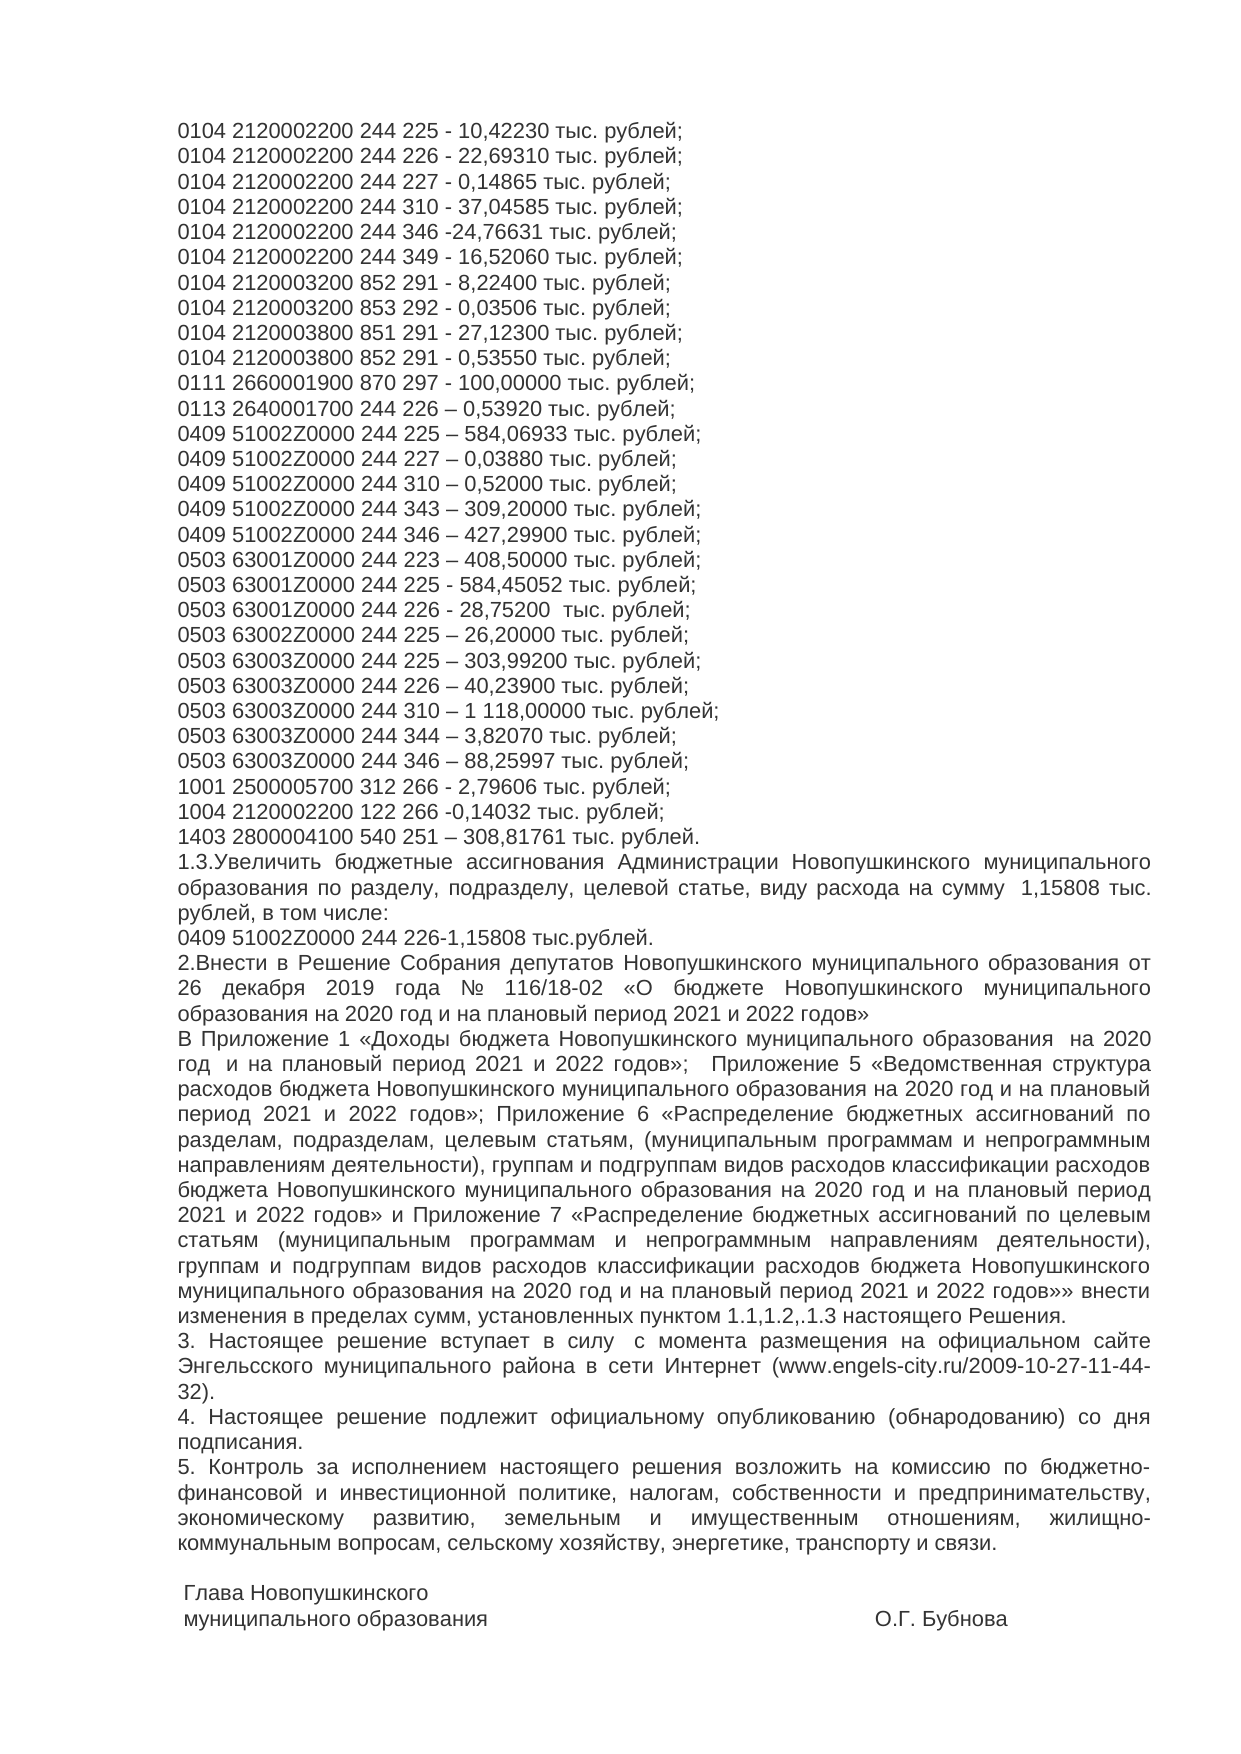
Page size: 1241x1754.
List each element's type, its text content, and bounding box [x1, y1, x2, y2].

text 0409 51002Z0000 244 310 – 0,52000 тыс. рублей; [177, 471, 1152, 496]
text 0503 63001Z0000 244 226 - 28,75200 тыс. рублей; [177, 597, 1152, 622]
text 0104 2120003200 852 291 - 8,22400 тыс. рублей; [177, 269, 1152, 294]
text В Приложение 1 «Доходы бюджета Новопушкинского муниципального образования на 2020 год и на плановый период 2021 и 2022 годов»; Приложение 5 «Ведомственная структура расходов бюджета Новопушкинского муниципального образования на 2020 год и на плановый период 2021 и 2022 годов»; Приложение 6 «Распределение бюджетных ассигнований по разделам, подразделам, целевым статьям, (муниципальным программам и непрограммным направлениям деятельности), группам и подгруппам видов расходов классификации расходов бюджета Новопушкинского муниципального образования на 2020 год и на плановый период 2021 и 2022 годов» и Приложение 7 «Распределение бюджетных ассигнований по целевым статьям (муниципальным программам и непрограммным направлениям деятельности), группам и подгруппам видов расходов классификации расходов бюджета Новопушкинского муниципального образования на 2020 год и на плановый период 2021 и 2022 годов»» внести изменения в пределах сумм, установленных пунктом 1.1,1.2,.1.3 настоящего Решения. [177, 1026, 1152, 1328]
text 0503 63001Z0000 244 223 – 408,50000 тыс. рублей; [177, 547, 1152, 572]
text 0503 63002Z0000 244 225 – 26,20000 тыс. рублей; [177, 622, 1152, 647]
text 5. Контроль за исполнением настоящего решения возложить на комиссию по бюджетно-финансовой и инвестиционной политике, налогам, собственности и предпринимательству, экономическому развитию, земельным и имущественным отношениям, жилищно-коммунальным вопросам, сельскому хозяйству, энергетике, транспорту и связи. [177, 1454, 1152, 1555]
text 0104 2120003200 853 292 - 0,03506 тыс. рублей; [177, 294, 1152, 320]
text 0409 51002Z0000 244 346 – 427,29900 тыс. рублей; [177, 521, 1152, 547]
text муниципального образования О.Г. Бубнова [177, 1605, 1152, 1631]
text 0113 2640001700 244 226 – 0,53920 тыс. рублей; [177, 395, 1152, 421]
text 0104 2120002200 244 346 -24,76631 тыс. рублей; [177, 219, 1152, 244]
text Глава Новопушкинского [177, 1580, 1152, 1605]
text 1004 2120002200 122 266 -0,14032 тыс. рублей; [177, 799, 1152, 824]
text 0503 63001Z0000 244 225 - 584,45052 тыс. рублей; [177, 572, 1152, 597]
text 0503 63003Z0000 244 310 – 1 118,00000 тыс. рублей; [177, 698, 1152, 723]
text 0104 2120002200 244 227 - 0,14865 тыс. рублей; [177, 168, 1152, 194]
text 1001 2500005700 312 266 - 2,79606 тыс. рублей; [177, 773, 1152, 799]
text 0104 2120002200 244 349 - 16,52060 тыс. рублей; [177, 244, 1152, 269]
text 3. Настоящее решение вступает в силу с момента размещения на официальном сайте Энгельсского муниципального района в сети Интернет (www.engels-city.ru/2009-10-27-11-44-32). [177, 1328, 1152, 1404]
text 0104 2120002200 244 226 - 22,69310 тыс. рублей; [177, 143, 1152, 168]
text 0104 2120002200 244 225 - 10,42230 тыс. рублей; [177, 118, 1152, 143]
text 4. Настоящее решение подлежит официальному опубликованию (обнародованию) со дня подписания. [177, 1404, 1152, 1454]
text 0503 63003Z0000 244 226 – 40,23900 тыс. рублей; [177, 673, 1152, 698]
text 0503 63003Z0000 244 346 – 88,25997 тыс. рублей; [177, 748, 1152, 773]
text 0503 63003Z0000 244 344 – 3,82070 тыс. рублей; [177, 723, 1152, 748]
text 0409 51002Z0000 244 226-1,15808 тыс.рублей. [177, 925, 1152, 950]
text 0104 2120002200 244 310 - 37,04585 тыс. рублей; [177, 194, 1152, 219]
text 0409 51002Z0000 244 343 – 309,20000 тыс. рублей; [177, 496, 1152, 521]
text 0503 63003Z0000 244 225 – 303,99200 тыс. рублей; [177, 647, 1152, 673]
text 0104 2120003800 851 291 - 27,12300 тыс. рублей; [177, 320, 1152, 345]
text 0111 2660001900 870 297 - 100,00000 тыс. рублей; [177, 370, 1152, 395]
text 1.3.Увеличить бюджетные ассигнования Администрации Новопушкинского муниципального образования по разделу, подразделу, целевой статье, виду расхода на сумму 1,15808 тыс. рублей, в том числе: [177, 849, 1152, 925]
text 0104 2120003800 852 291 - 0,53550 тыс. рублей; [177, 345, 1152, 370]
text 1403 2800004100 540 251 – 308,81761 тыс. рублей. [177, 824, 1152, 849]
text 2.Внести в Решение Собрания депутатов Новопушкинского муниципального образования от 26 декабря 2019 года № 116/18-02 «О бюджете Новопушкинского муниципального образования на 2020 год и на плановый период 2021 и 2022 годов» [177, 950, 1152, 1026]
text 0409 51002Z0000 244 227 – 0,03880 тыс. рублей; [177, 446, 1152, 471]
text 0409 51002Z0000 244 225 – 584,06933 тыс. рублей; [177, 421, 1152, 446]
